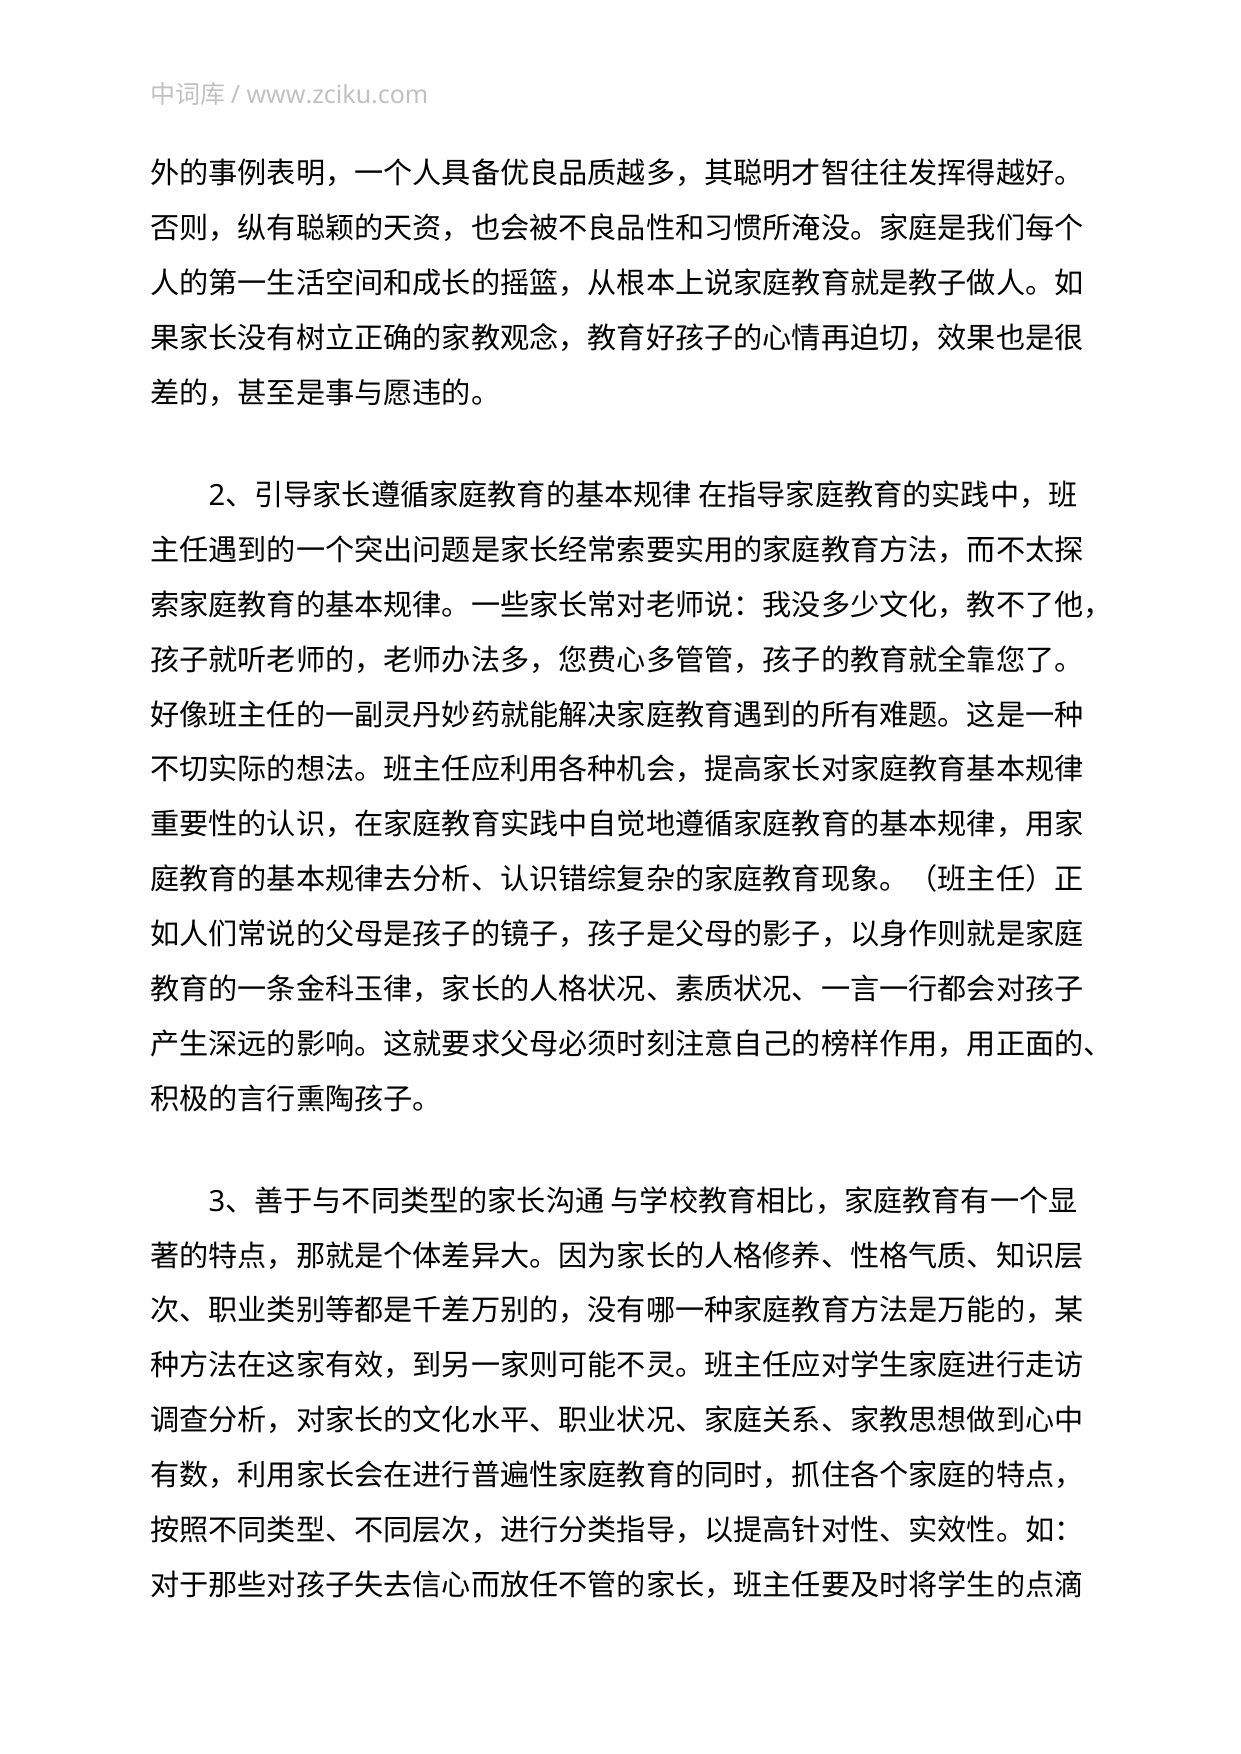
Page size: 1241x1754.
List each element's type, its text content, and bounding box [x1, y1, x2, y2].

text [150, 1177, 1090, 1604]
text 2、引导家长遵循家庭教育的基本规律 在指导家庭教育的实践中，班主任遇到的一个突出问题是家长经常索要实用的家庭教育方法，而不太探索家庭教育的基本规律。一些家长常对老师说：我没多少文化，教不了他，孩子就听老师的，老师办法多，您费心多管管，孩子的教育就全靠您了。好像班主任的一副灵丹妙药就能解决家庭教育遇到的所有难题。这是一种不切实际的想法。班主任应利用各种机会，提高家长对家庭教育基本规律重要性的认识，在家庭教育实践中自觉地遵循家庭教育的基本规律，用家庭教育的基本规律去分析、认识错综复杂的家庭教育现象。（班主任）正如人们常说的父母是孩子的镜子，孩子是父母的影子，以身作则就是家庭教育的一条金科玉律，家长的人格状况、素质状况、一言一行都会对孩子产生深远的影响。这就要求父母必须时刻注意自己的榜样作用，用正面的、积极的言行熏陶孩子。 [150, 471, 1090, 1118]
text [150, 150, 1090, 412]
